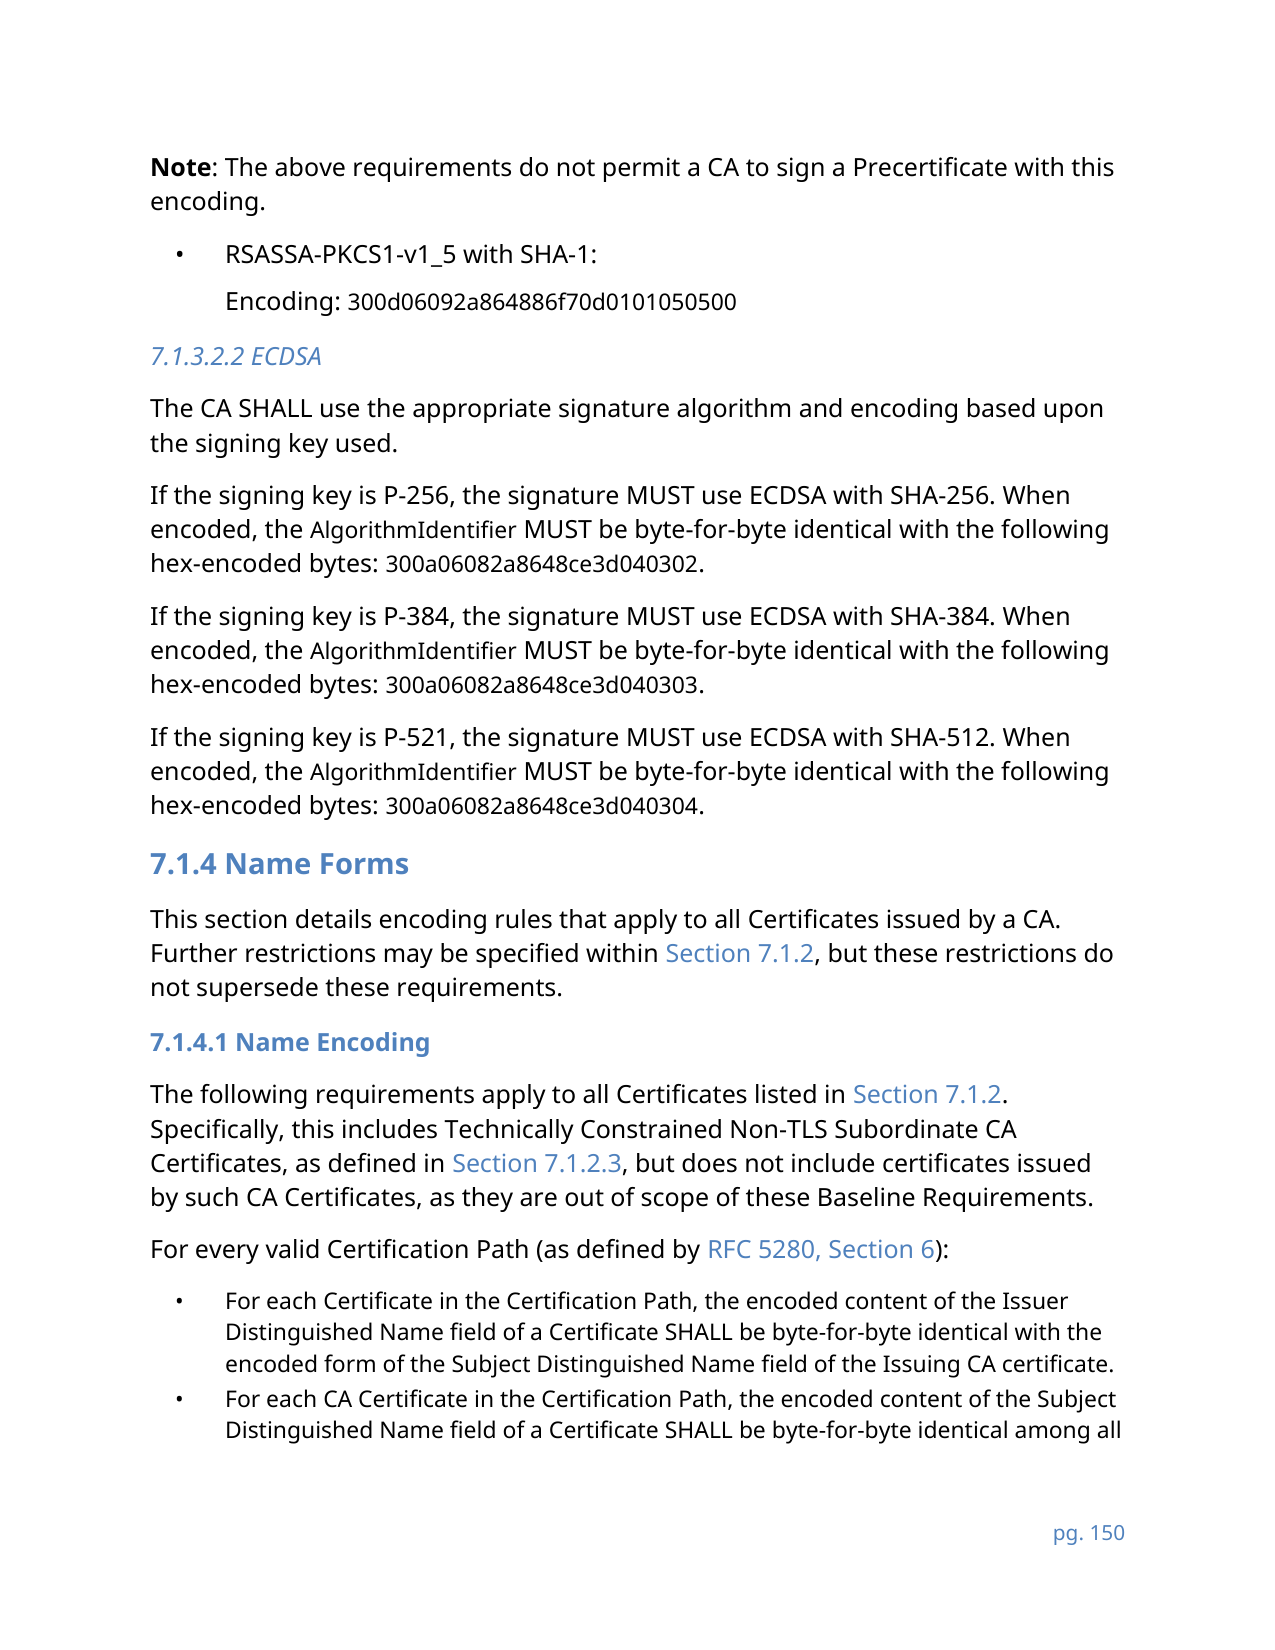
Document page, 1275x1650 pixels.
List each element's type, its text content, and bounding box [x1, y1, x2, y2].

text If the signing key is P-256, the signature MUST use ECDSA with SHA-256. When encoded, the AlgorithmIdentifier MUST be byte-for-byte identical with the following hex-encoded bytes: 300a06082a8648ce3d040302. [150, 478, 1125, 580]
list For each Certificate in the Certification Path, the encoded content of the Issuer Distinguished Name field of a Certificate SHALL be byte-for-byte identical with the encoded form of the Subject Distinguished Name field of the Issuing CA certificate. [175, 1285, 1125, 1379]
text This section details encoding rules that apply to all Certificates issued by a CA. Further restrictions may be specified within Section 7.1.2, but these restrictions do not supersede these requirements. [150, 901, 1125, 1003]
text The following requirements apply to all Certificates listed in Section 7.1.2. Specifically, this includes Technically Constrained Non-TLS Subordinate CA Certificates, as defined in Section 7.1.2.3, but does not include certificates issued by such CA Certificates, as they are out of scope of these Baseline Requirements. [150, 1077, 1125, 1213]
text For every valid Certification Path (as defined by RFC 5280, Section 6): [150, 1232, 1125, 1266]
text If the signing key is P-384, the signature MUST use ECDSA with SHA-384. When encoded, the AlgorithmIdentifier MUST be byte-for-byte identical with the following hex-encoded bytes: 300a06082a8648ce3d040303. [150, 599, 1125, 701]
list Encoding: 300d06092a864886f70d0101050500 [175, 283, 1125, 317]
subtitle 7.1.3.2.2 ECDSA [150, 338, 1125, 372]
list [175, 1382, 1125, 1445]
text If the signing key is P-521, the signature MUST use ECDSA with SHA-512. When encoded, the AlgorithmIdentifier MUST be byte-for-byte identical with the following hex-encoded bytes: 300a06082a8648ce3d040304. [150, 720, 1125, 822]
subtitle 7.1.4.1 Name Encoding [150, 1024, 1125, 1058]
subtitle 7.1.4 Name Forms [150, 843, 1125, 883]
list RSASSA-PKCS1-v1_5 with SHA-1: [175, 237, 1125, 271]
text Note: The above requirements do not permit a CA to sign a Precertificate with this encoding. [150, 150, 1125, 218]
text The CA SHALL use the appropriate signature algorithm and encoding based upon the signing key used. [150, 391, 1125, 459]
